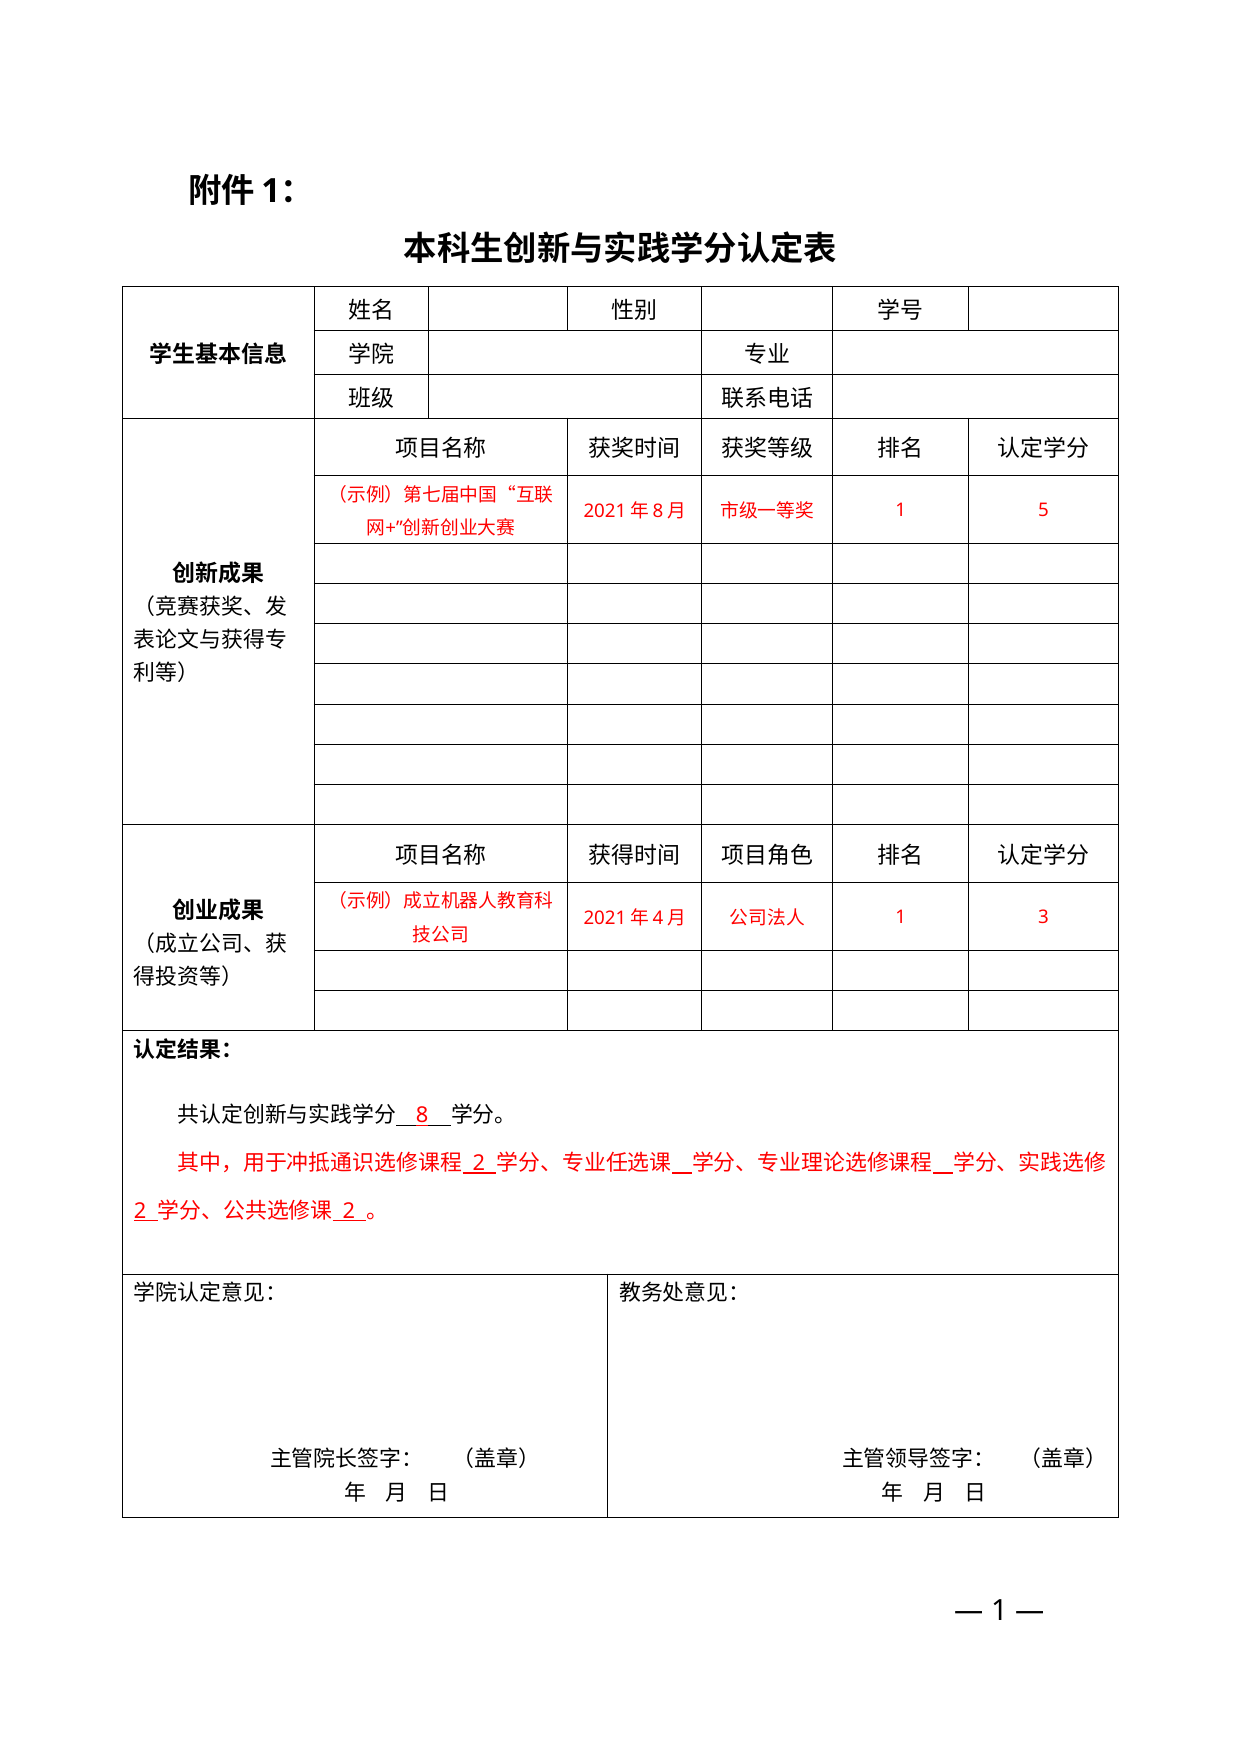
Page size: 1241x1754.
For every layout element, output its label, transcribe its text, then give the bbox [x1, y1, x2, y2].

table_cell 获奖时间 [568, 419, 701, 475]
table_cell [315, 544, 567, 583]
table_cell 认定学分 [969, 419, 1118, 475]
table_header 学号 [833, 287, 968, 330]
table_cell [315, 785, 567, 824]
table_cell [702, 584, 832, 623]
table_cell [568, 705, 701, 744]
table_cell [702, 664, 832, 703]
table_cell 1 [833, 883, 968, 949]
table_cell [969, 624, 1118, 663]
table_cell [568, 991, 701, 1030]
table_cell [315, 624, 567, 663]
table_cell [833, 624, 968, 663]
table_cell 公司法人 [702, 883, 832, 949]
table_cell [315, 745, 567, 784]
table_cell [833, 991, 968, 1030]
table_header 性别 [568, 287, 701, 330]
table_cell [833, 705, 968, 744]
table_cell 认定结果： 共认定创新与实践学分 8 学分。 其中，用于冲抵通识选修课程 2 学分、专业任选课 学分、专业理论选修课程 学分、实践选修 2 学分、公共选修课 2 。 [123, 1031, 1118, 1273]
table_cell [969, 745, 1118, 784]
table_cell [702, 951, 832, 990]
table_cell [429, 375, 701, 417]
table_cell [969, 544, 1118, 583]
table_cell 3 [969, 883, 1118, 949]
table_cell 项目名称 [315, 825, 567, 882]
table_cell 项目名称 [315, 419, 567, 475]
table_cell [833, 745, 968, 784]
table_cell 学院 [315, 331, 428, 374]
table_cell 班级 [315, 375, 428, 417]
table_cell 专业 [702, 331, 832, 374]
table_cell 获得时间 [568, 825, 701, 882]
table_header 姓名 [315, 287, 428, 330]
table_cell [702, 745, 832, 784]
table_cell 排名 [833, 419, 968, 475]
table_cell [568, 745, 701, 784]
table_cell 1 [833, 476, 968, 543]
table_cell 联系电话 [702, 375, 832, 417]
table_cell [833, 331, 1118, 374]
table_cell [969, 951, 1118, 990]
table_cell [315, 991, 567, 1030]
table_cell [568, 584, 701, 623]
table_cell 市级一等奖 [702, 476, 832, 543]
table_header [969, 287, 1118, 330]
table_cell 2021年4月 [568, 883, 701, 949]
table_cell [702, 991, 832, 1030]
text 附件1： [188, 155, 1052, 222]
table_cell [568, 951, 701, 990]
table_cell [969, 705, 1118, 744]
table_cell [702, 705, 832, 744]
table_cell [315, 664, 567, 703]
table_cell 2021年8月 [568, 476, 701, 543]
table_header [702, 287, 832, 330]
table_cell 项目角色 [702, 825, 832, 882]
table_cell [315, 951, 567, 990]
table_cell [702, 624, 832, 663]
table_cell 学院认定意见： 主管院长签字： （盖章） 年 月 日 [123, 1275, 607, 1517]
table_cell （示例）第七届中国“互联网+”创新创业大赛 [315, 476, 567, 543]
table_cell [702, 785, 832, 824]
table_cell [568, 785, 701, 824]
table_cell [315, 705, 567, 744]
table_cell [833, 544, 968, 583]
table_cell 创业成果 （成立公司、获得投资等） [123, 825, 314, 1030]
table_cell [969, 584, 1118, 623]
table_cell [833, 664, 968, 703]
table_cell 认定学分 [969, 825, 1118, 882]
table_header [429, 287, 567, 330]
table_cell [833, 951, 968, 990]
table_cell [568, 624, 701, 663]
table_cell [833, 785, 968, 824]
table_cell [833, 584, 968, 623]
table_cell [702, 544, 832, 583]
table_cell [833, 375, 1118, 417]
table_header 学生基本信息 [123, 287, 314, 417]
table_cell [969, 991, 1118, 1030]
table_cell [568, 544, 701, 583]
table_cell 5 [969, 476, 1118, 543]
table_cell [429, 331, 701, 374]
table_cell 排名 [833, 825, 968, 882]
table_cell [969, 785, 1118, 824]
table_cell （示例）成立机器人教育科技公司 [315, 883, 567, 949]
table_cell 创新成果 （竞赛获奖、发表论文与获得专利等） [123, 419, 314, 824]
table_cell [315, 584, 567, 623]
table_cell [568, 664, 701, 703]
table_cell [969, 664, 1118, 703]
table_cell 教务处意见： 主管领导签字： （盖章） 年 月 日 [608, 1275, 1118, 1517]
table_cell 获奖等级 [702, 419, 832, 475]
text 本科生创新与实践学分认定表 [188, 222, 1052, 270]
